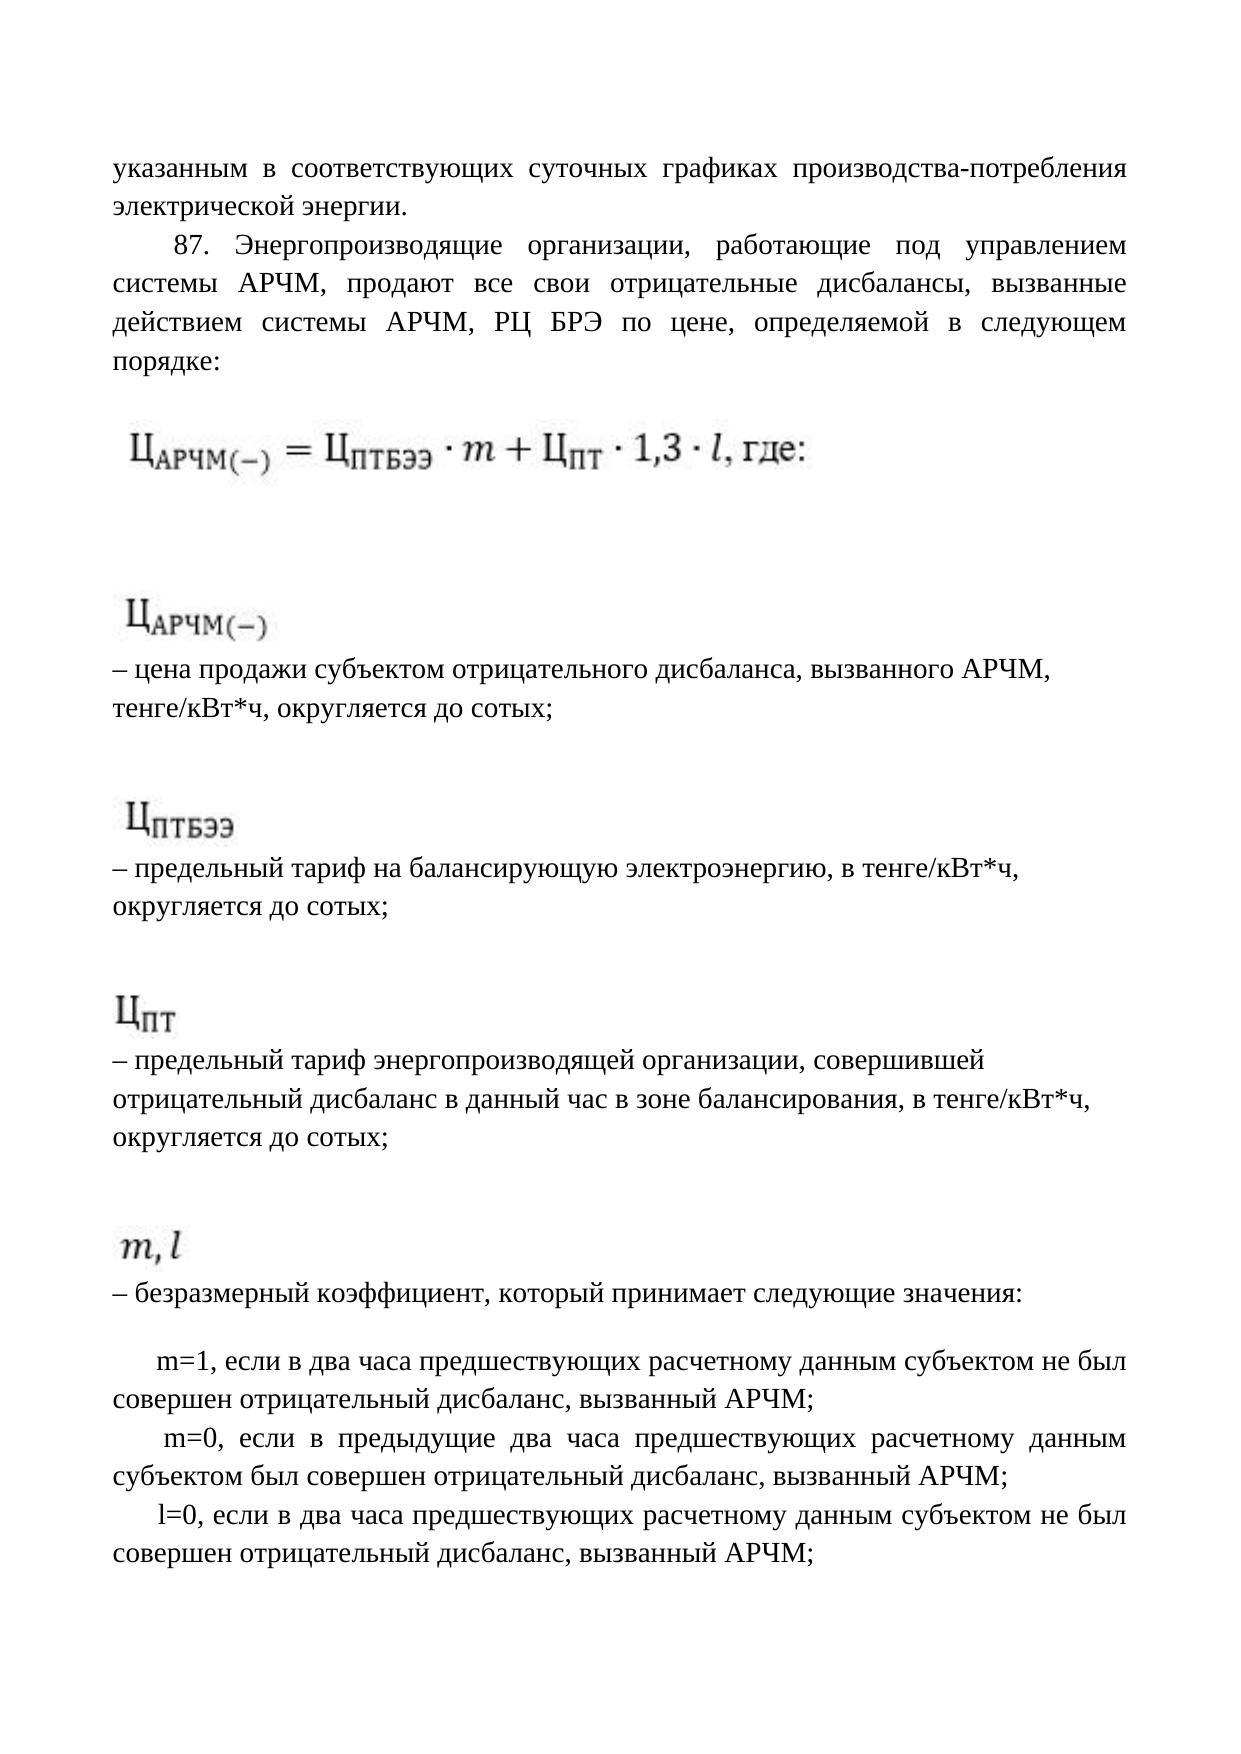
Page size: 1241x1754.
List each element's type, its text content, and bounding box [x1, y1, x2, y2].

text – предельный тариф на балансирующую электроэнергию, в тенге/кВт*ч, округляется до сотых; [112, 850, 1128, 952]
picture [112, 419, 819, 489]
text – безразмерный коэффициент, который принимает следующие значения: [112, 1275, 1128, 1339]
text l=0, если в два часа предшествующих расчетному данным субъектом не был совершен отрицательный дисбаланс, вызванный АРЧМ; [112, 1497, 1128, 1569]
picture [112, 796, 240, 847]
text m=1, если в два часа предшествующих расчетному данным субъектом не был совершен отрицательный дисбаланс, вызванный АРЧМ; [112, 1343, 1128, 1415]
text – предельный тариф энергопроизводящей организации, совершившей отрицательный дисбаланс в данный час в зоне балансирования, в тенге/кВт*ч, округляется до сотых; [112, 1042, 1128, 1183]
text 87. Энергопроизводящие организации, работающие под управлением системы АРЧМ, продают все свои отрицательные дисбалансы, вызванные действием системы АРЧМ, РЦ БРЭ по цене, определяемой в следующем порядке: [112, 227, 1128, 376]
picture [112, 591, 280, 648]
picture [112, 994, 182, 1039]
text – цена продажи субъектом отрицательного дисбаланса, вызванного АРЧМ, тенге/кВт*ч, округляется до сотых; [112, 651, 1128, 754]
text m=0, если в предыдущие два часа предшествующих расчетному данным субъектом был совершен отрицательный дисбаланс, вызванный АРЧМ; [112, 1420, 1128, 1492]
picture [112, 1225, 190, 1272]
